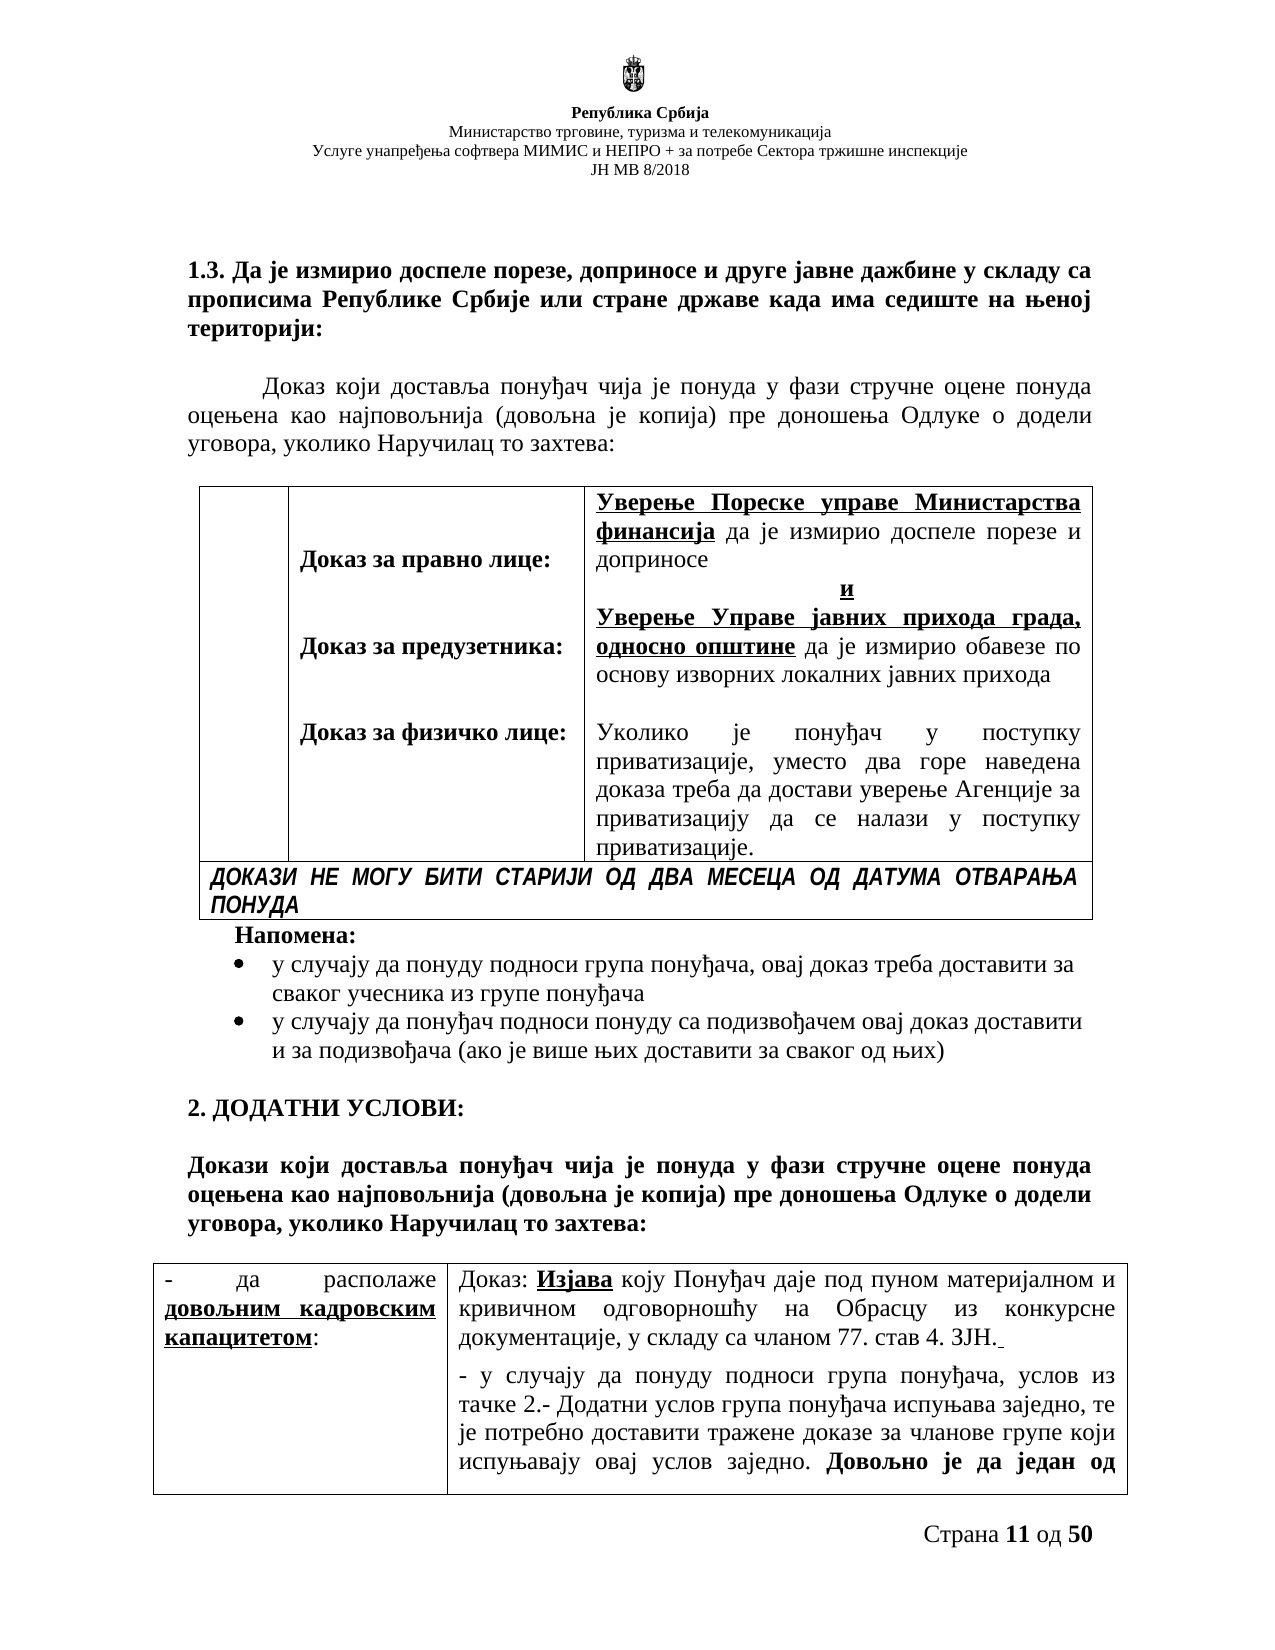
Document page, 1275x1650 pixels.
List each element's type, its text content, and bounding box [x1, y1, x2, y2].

text Напомена: [234, 920, 1093, 949]
list у случају да понуђач подноси понуду са подизвођaчeм овај доказ доставити и за подизвођача (ако је више њих доставити за сваког од њих) [234, 1006, 1093, 1064]
text Докази који доставља понуђач чија је понуда у фази стручне оцене понуда оцењена као најповољнија (довољна је копија) пре доношења Одлуке о додели уговора, уколико Наручилац то захтева: [187, 1151, 1093, 1237]
text Доказ који доставља понуђач чија је понуда у фази стручне оцене понуда оцењена као најповољнија (довољна је копија) пре доношења Одлуке о додели уговора, уколико Наручилац то захтева: [187, 371, 1093, 457]
table_header [200, 487, 288, 861]
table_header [448, 1264, 1127, 1494]
table_header Доказ за правно лице: Доказ за предузетника: Доказ за физичко лице: [289, 487, 584, 861]
text 2. ДОДАТНИ УСЛОВИ: [187, 1093, 1093, 1121]
table_cell ДОКАЗИ НЕ МОГУ БИTИ СТАРИЈИ ОД ДВА МЕСЕЦА ОД ДАТУМА ОТВАРАЊА ПОНУДА [200, 862, 1092, 919]
list у случају да понуду подноси група понуђача, овај доказ треба доставити за сваког учесника из групе понуђача [234, 949, 1093, 1006]
table_header Уверење Пореске управе Министарства финансија да је измирио доспеле порезе и доприносе и Уверење Управе јавних прихода града, односно општине да је измирио обавезе по основу изворних локалних јавних прихода Уколико је понуђач у поступку приватизације, уместо два горе наведена доказа треба да достави уверење Агенције за приватизацију да се налази у поступку приватизације. [585, 487, 1092, 861]
text 1.3. Да је измирио доспеле порезе, доприносе и друге јавне дажбине у складу са прописима Републике Србије или стране државе када има седиште на њеној територији: [187, 256, 1093, 342]
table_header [154, 1264, 447, 1494]
